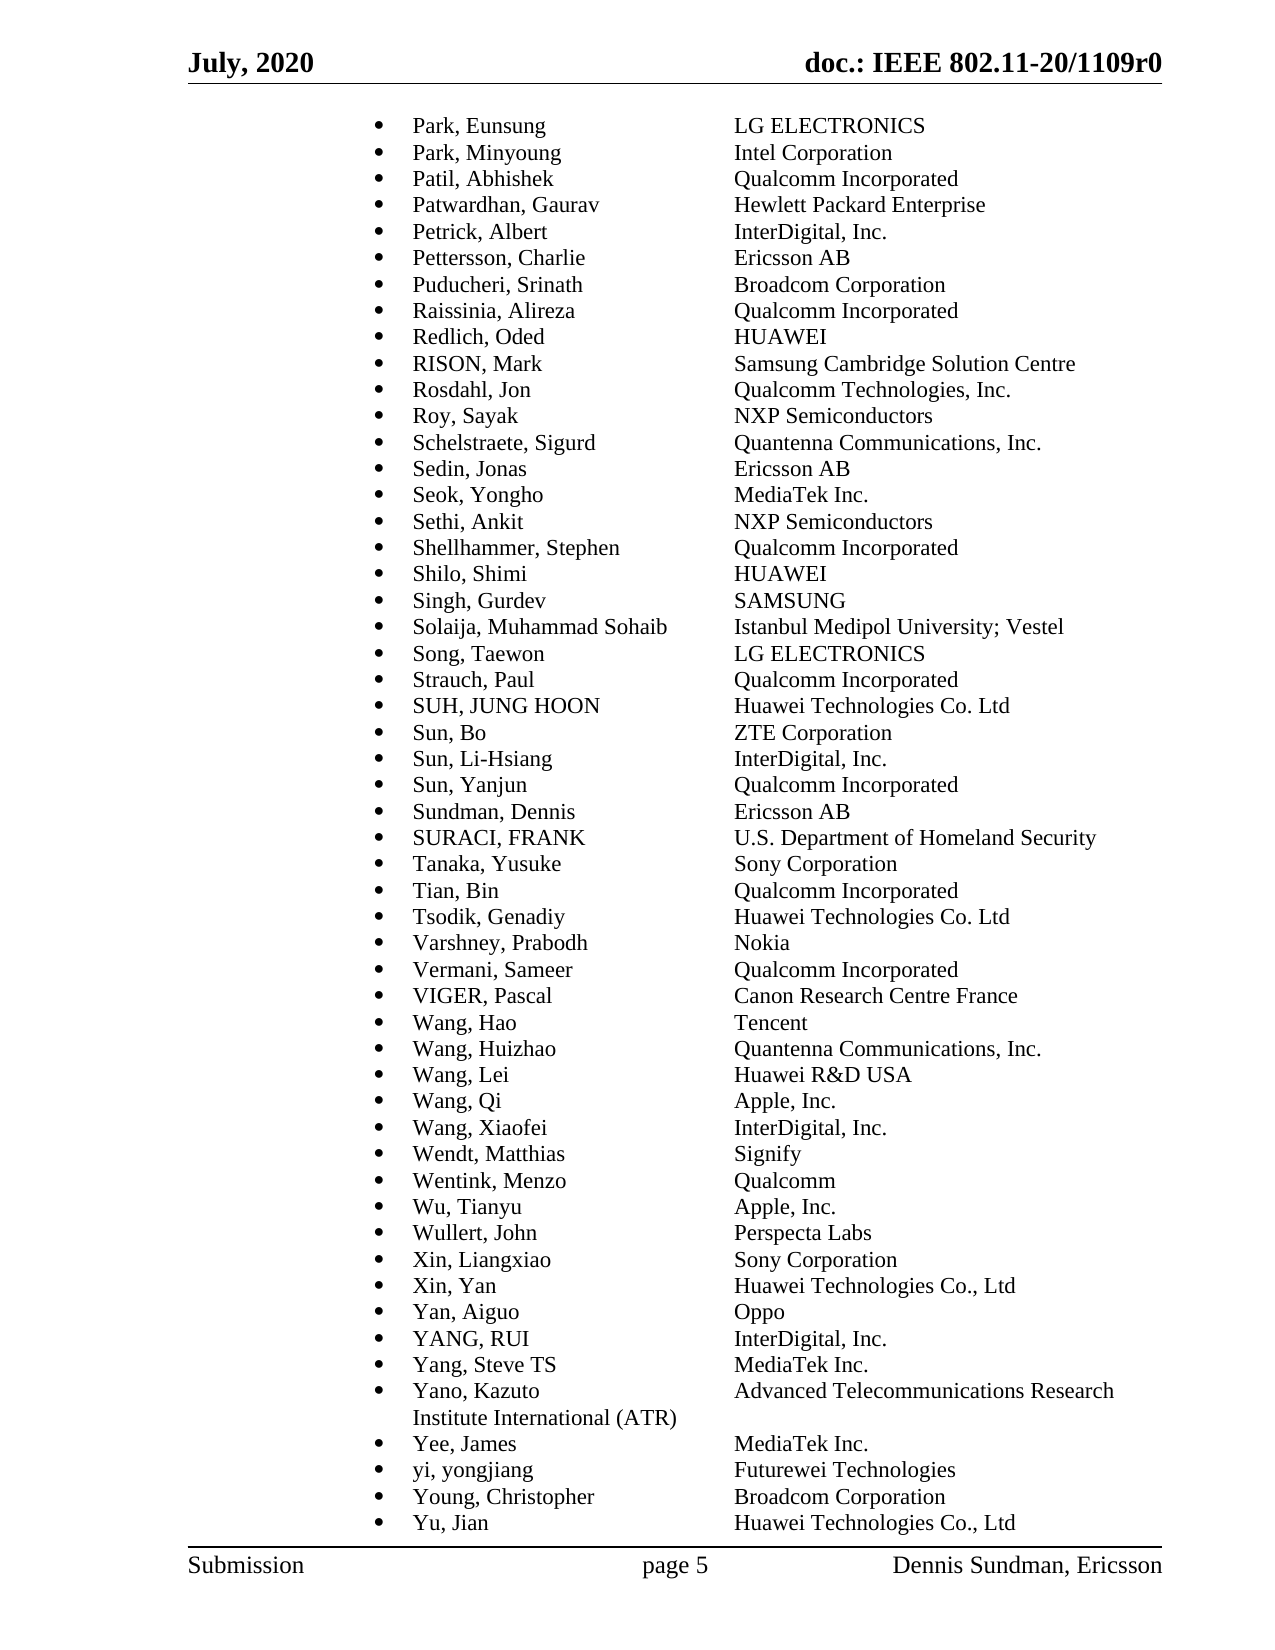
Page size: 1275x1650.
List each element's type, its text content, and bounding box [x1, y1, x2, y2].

list Raissinia, Alireza Qualcomm Incorporated [375, 297, 1162, 323]
list Singh, Gurdev SAMSUNG [375, 587, 1162, 613]
list Roy, Sayak NXP Semiconductors [375, 402, 1162, 429]
list Wentink, Menzo Qualcomm [375, 1167, 1162, 1193]
list Sun, Li-Hsiang InterDigital, Inc. [375, 745, 1162, 771]
list Patil, Abhishek Qualcomm Incorporated [375, 165, 1162, 192]
list Xin, Yan Huawei Technologies Co., Ltd [375, 1272, 1162, 1298]
list Wang, Xiaofei InterDigital, Inc. [375, 1114, 1162, 1140]
list Wang, Qi Apple, Inc. [375, 1088, 1162, 1114]
list Sun, Bo ZTE Corporation [375, 719, 1162, 745]
list Solaija, Muhammad Sohaib Istanbul Medipol University; Vestel [375, 613, 1162, 639]
list Yu, Jian Huawei Technologies Co., Ltd [375, 1509, 1162, 1536]
list Wullert, John Perspecta Labs [375, 1219, 1162, 1246]
list YANG, RUI InterDigital, Inc. [375, 1325, 1162, 1351]
list Shilo, Shimi HUAWEI [375, 561, 1162, 587]
list Sun, Yanjun Qualcomm Incorporated [375, 771, 1162, 798]
list Wu, Tianyu Apple, Inc. [375, 1193, 1162, 1219]
list Schelstraete, Sigurd Quantenna Communications, Inc. [375, 429, 1162, 455]
list Tanaka, Yusuke Sony Corporation [375, 850, 1162, 877]
list Petrick, Albert InterDigital, Inc. [375, 218, 1162, 244]
list Sedin, Jonas Ericsson AB [375, 455, 1162, 481]
list SURACI, FRANK U.S. Department of Homeland Security [375, 824, 1162, 850]
list Wang, Huizhao Quantenna Communications, Inc. [375, 1035, 1162, 1061]
list Wendt, Matthias Signify [375, 1140, 1162, 1167]
list Tian, Bin Qualcomm Incorporated [375, 877, 1162, 903]
list yi, yongjiang Futurewei Technologies [375, 1457, 1162, 1483]
list Xin, Liangxiao Sony Corporation [375, 1246, 1162, 1272]
list Varshney, Prabodh Nokia [375, 929, 1162, 956]
list Park, Eunsung LG ELECTRONICS [375, 112, 1162, 139]
list SUH, JUNG HOON Huawei Technologies Co. Ltd [375, 692, 1162, 719]
list Sethi, Ankit NXP Semiconductors [375, 508, 1162, 534]
list Pettersson, Charlie Ericsson AB [375, 244, 1162, 271]
list Yee, James MediaTek Inc. [375, 1430, 1162, 1457]
list Sundman, Dennis Ericsson AB [375, 798, 1162, 824]
list Patwardhan, Gaurav Hewlett Packard Enterprise [375, 192, 1162, 218]
list Young, Christopher Broadcom Corporation [375, 1483, 1162, 1509]
list VIGER, Pascal Canon Research Centre France [375, 982, 1162, 1008]
list Yano, Kazuto Advanced Telecommunications Research Institute International (ATR) [375, 1377, 1162, 1430]
list Rosdahl, Jon Qualcomm Technologies, Inc. [375, 376, 1162, 402]
list Seok, Yongho MediaTek Inc. [375, 481, 1162, 508]
list Wang, Lei Huawei R&D USA [375, 1061, 1162, 1088]
list Strauch, Paul Qualcomm Incorporated [375, 666, 1162, 692]
list Yan, Aiguo Oppo [375, 1298, 1162, 1325]
list Redlich, Oded HUAWEI [375, 323, 1162, 350]
list RISON, Mark Samsung Cambridge Solution Centre [375, 350, 1162, 376]
list Song, Taewon LG ELECTRONICS [375, 639, 1162, 666]
list Yang, Steve TS MediaTek Inc. [375, 1351, 1162, 1377]
list Shellhammer, Stephen Qualcomm Incorporated [375, 534, 1162, 561]
list Wang, Hao Tencent [375, 1008, 1162, 1035]
list Tsodik, Genadiy Huawei Technologies Co. Ltd [375, 903, 1162, 929]
list Vermani, Sameer Qualcomm Incorporated [375, 956, 1162, 982]
list Park, Minyoung Intel Corporation [375, 139, 1162, 165]
list Puducheri, Srinath Broadcom Corporation [375, 271, 1162, 297]
